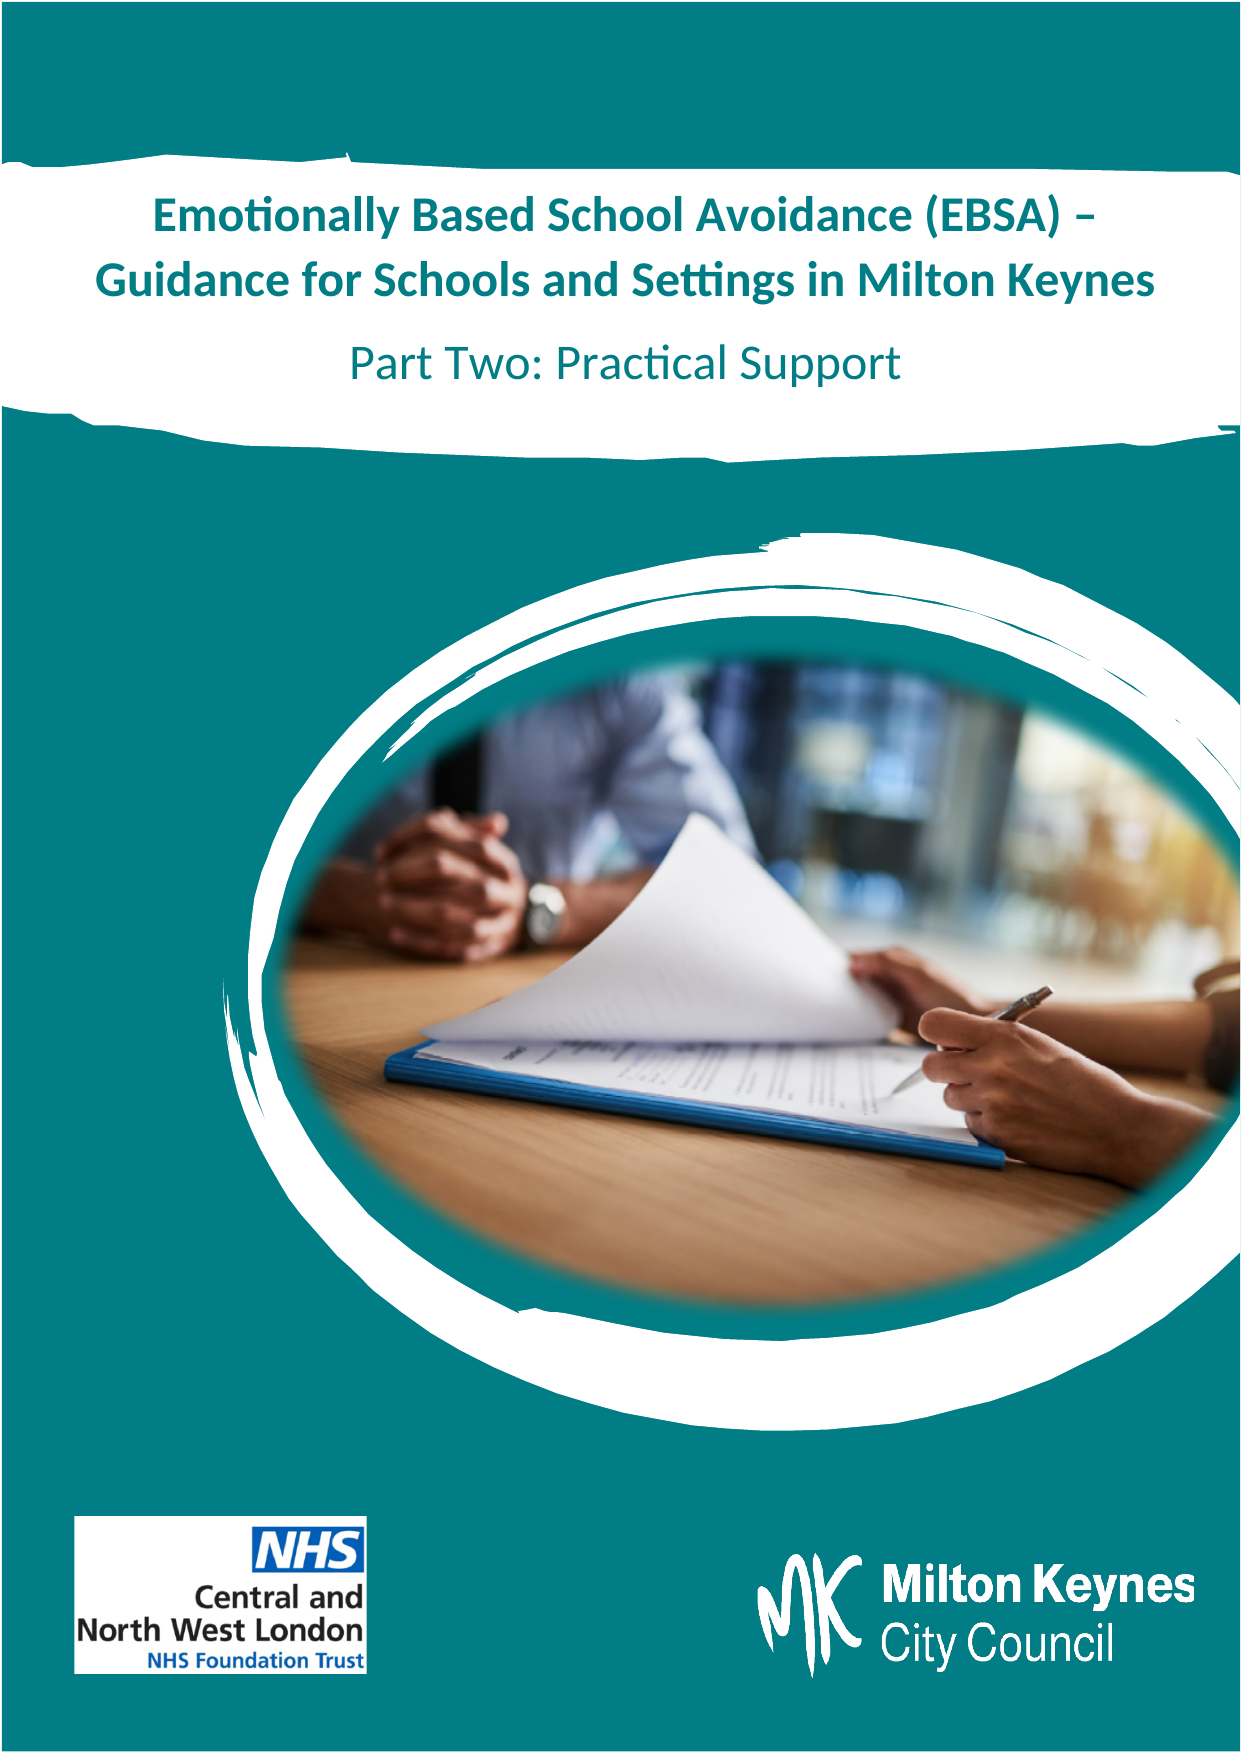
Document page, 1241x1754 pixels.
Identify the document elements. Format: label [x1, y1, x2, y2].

picture [72, 1516, 367, 1673]
picture [756, 1552, 1194, 1678]
picture [280, 657, 1241, 1308]
